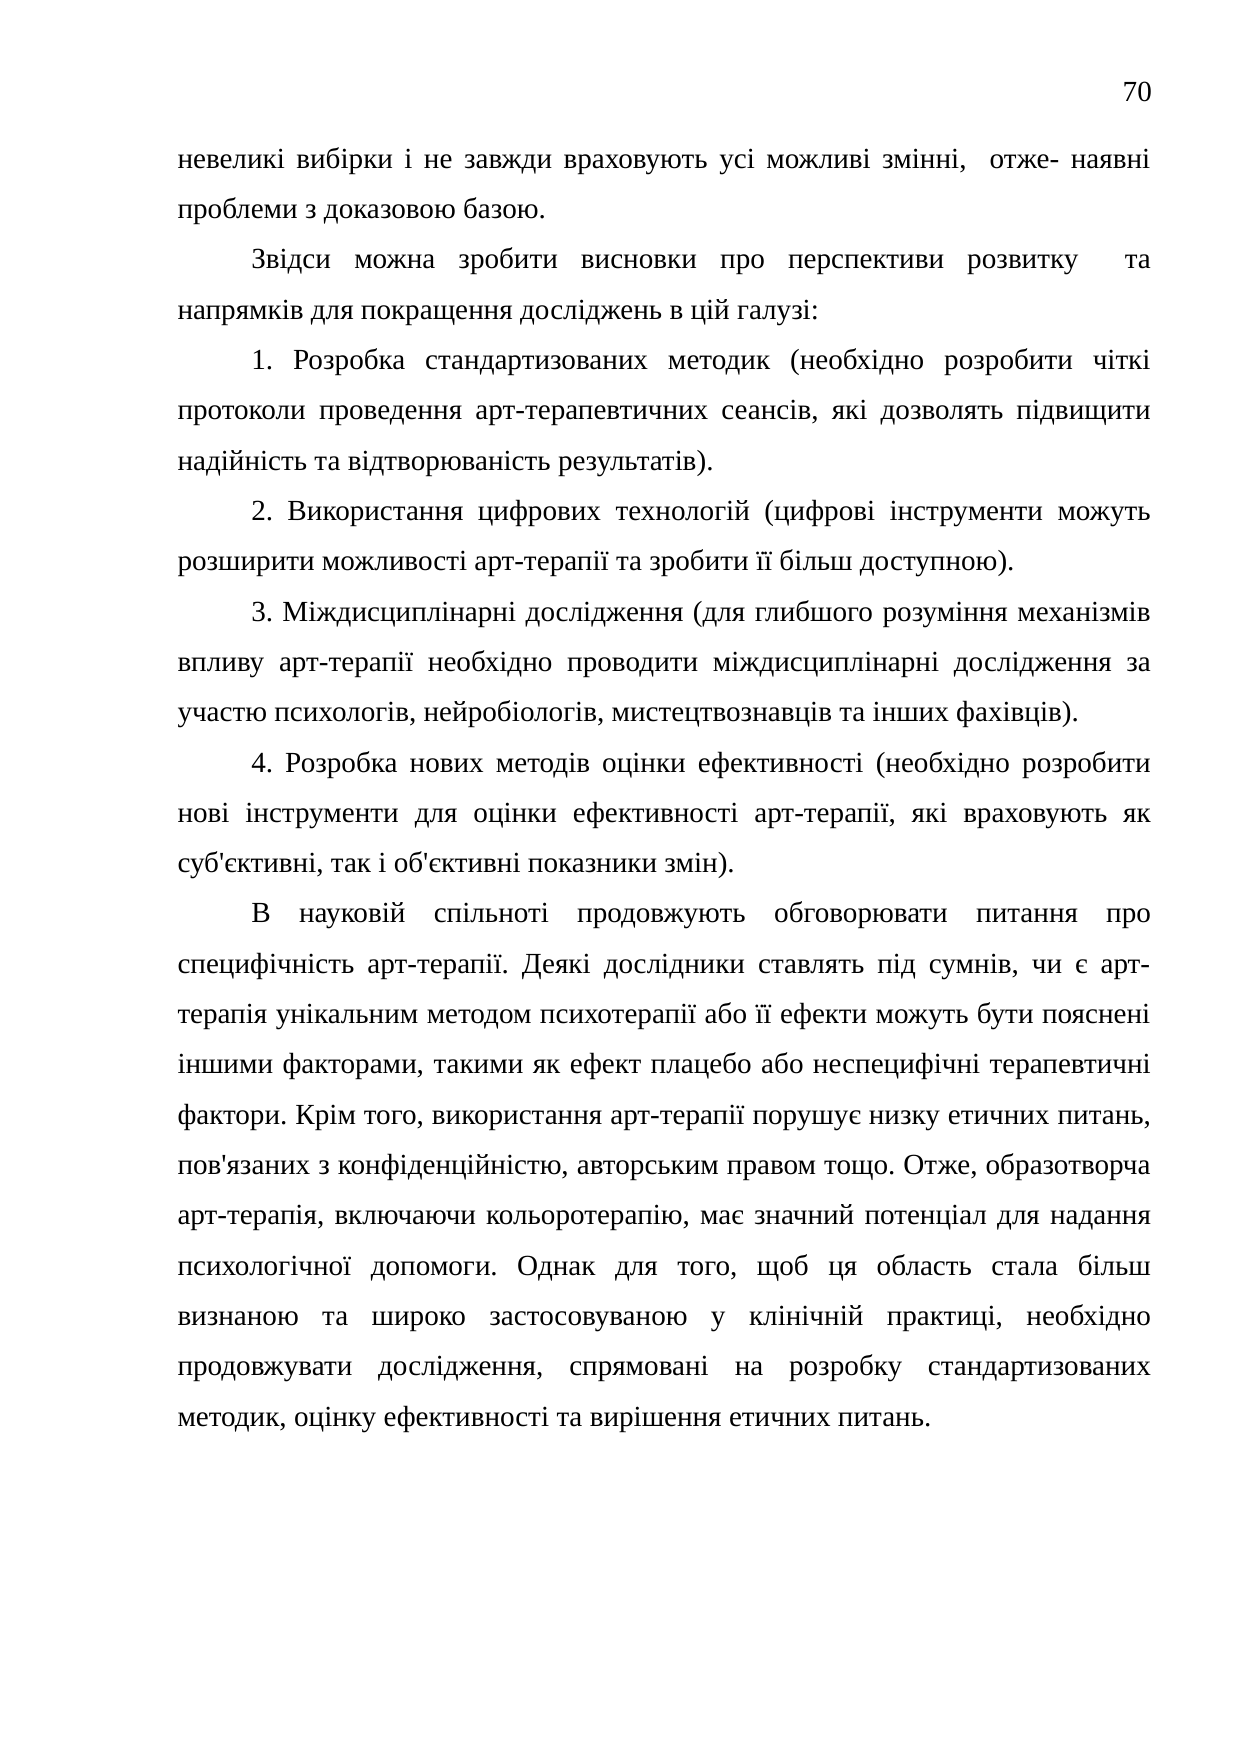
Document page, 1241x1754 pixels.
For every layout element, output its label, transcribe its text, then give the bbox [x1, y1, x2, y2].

text 4. Розробка нових методів оцінки ефективності (необхідно розробити нові інструменти для оцінки ефективності арт-терапії, які враховують як суб'єктивні, так і об'єктивні показники змін). [177, 745, 1152, 879]
text Звідси можна зробити висновки про перспективи розвитку та напрямків для покращення досліджень в цій галузі: [177, 242, 1152, 325]
text 3. Міждисциплінарні дослідження (для глибшого розуміння механізмів впливу арт-терапії необхідно проводити міждисциплінарні дослідження за участю психологів, нейробіологів, мистецтвознавців та інших фахівців). [177, 594, 1152, 728]
text 2. Використання цифрових технологій (цифрові інструменти можуть розширити можливості арт-терапії та зробити її більш доступною). [177, 493, 1152, 577]
text В науковій спільноті продовжують обговорювати питання про специфічність арт-терапії. Деякі дослідники ставлять під сумнів, чи є арт-терапія унікальним методом психотерапії або її ефекти можуть бути пояснені іншими факторами, такими як ефект плацебо або неспецифічні терапевтичні фактори. Крім того, використання арт-терапії порушує низку етичних питань, пов'язаних з конфіденційністю, авторським правом тощо. Отже, образотворча арт-терапія, включаючи кольоротерапію, має значний потенціал для надання психологічної допомоги. Однак для того, щоб ця область стала більш визнаною та широко застосовуваною у клінічній практиці, необхідно продовжувати дослідження, спрямовані на розробку стандартизованих методик, оцінку ефективності та вирішення етичних питань. [177, 896, 1152, 1432]
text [177, 141, 1152, 225]
text 1. Розробка стандартизованих методик (необхідно розробити чіткі протоколи проведення арт-терапевтичних сеансів, які дозволять підвищити надійність та відтворюваність результатів). [177, 342, 1152, 476]
